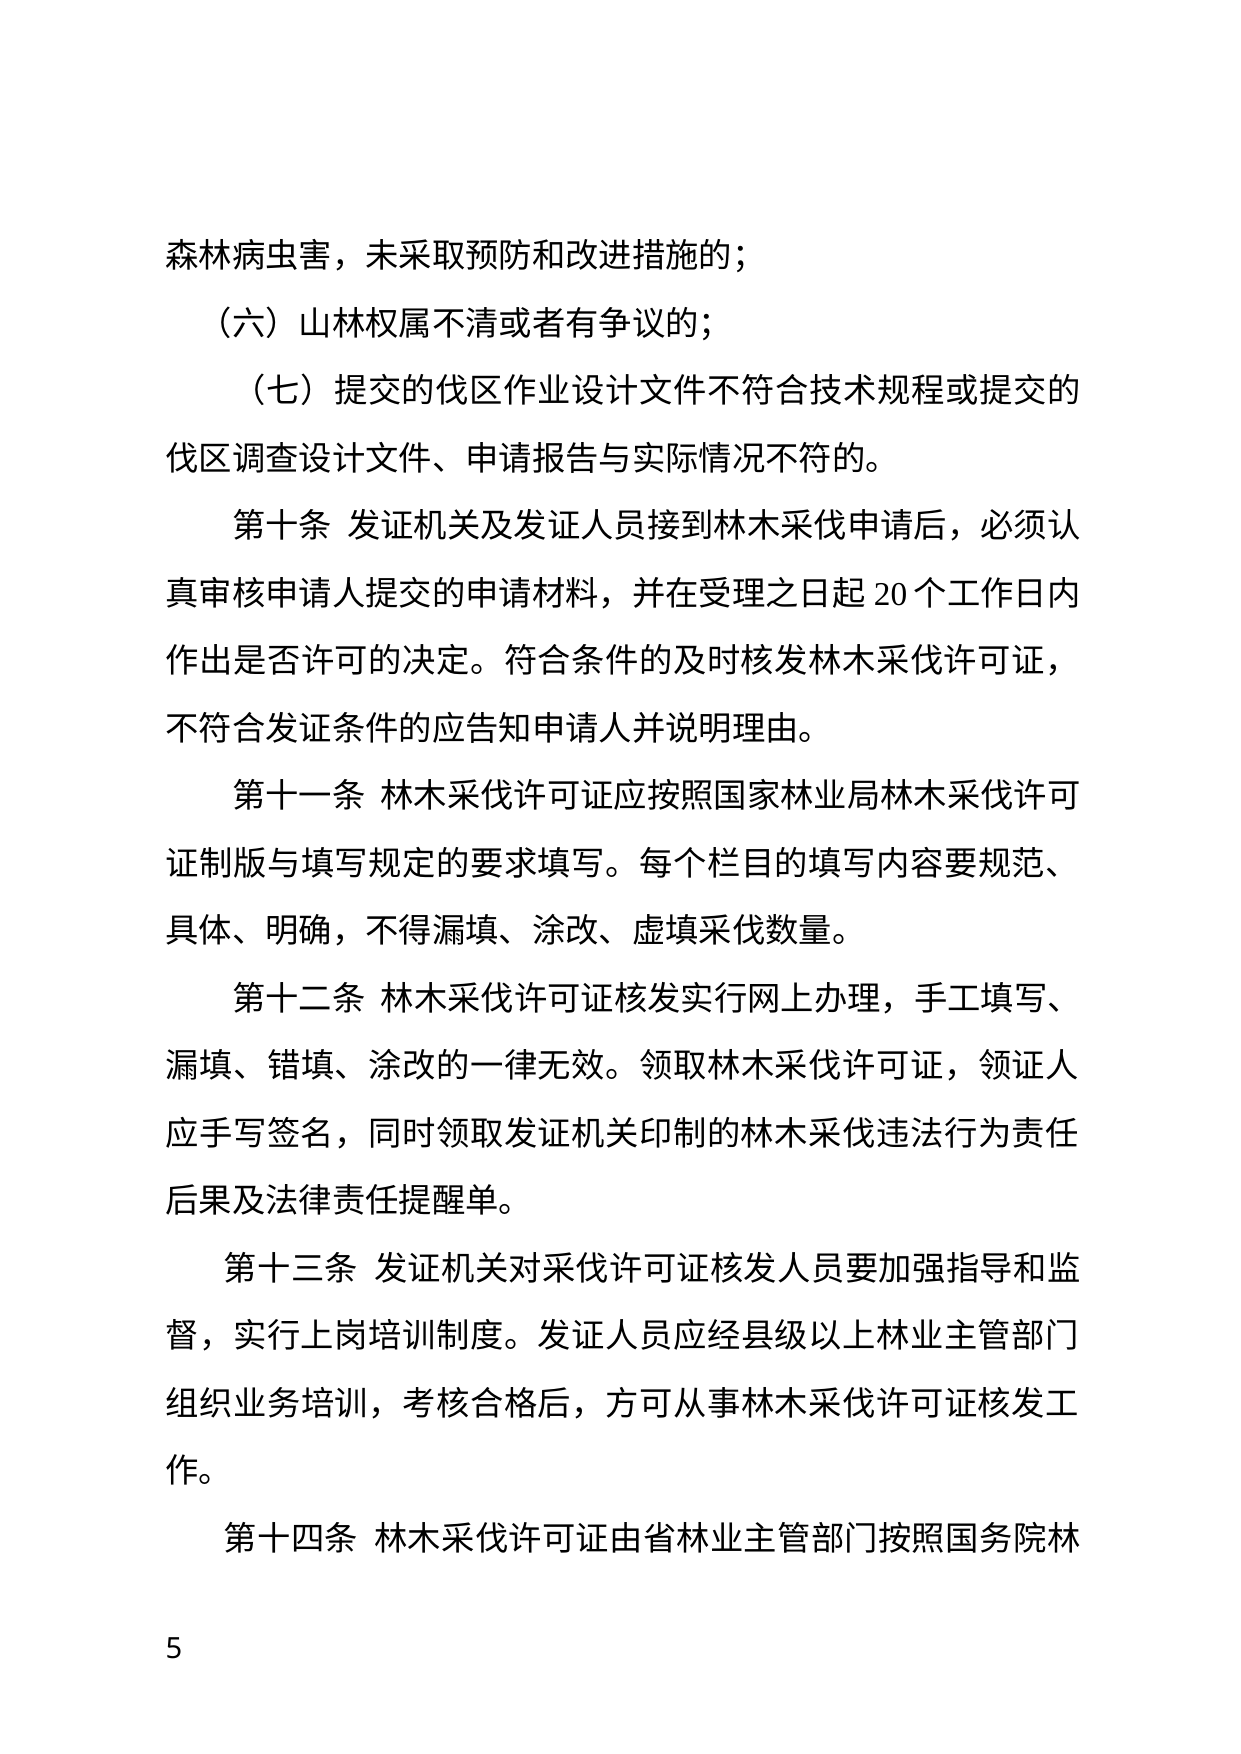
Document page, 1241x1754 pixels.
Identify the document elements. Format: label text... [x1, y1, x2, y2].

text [165, 219, 1081, 287]
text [165, 1502, 1081, 1569]
text （七）提交的伐区作业设计文件不符合技术规程或提交的伐区调查设计文件、申请报告与实际情况不符的。 [165, 354, 1081, 489]
text 第十一条 林木采伐许可证应按照国家林业局林木采伐许可证制版与填写规定的要求填写。每个栏目的填写内容要规范、具体、明确，不得漏填、涂改、虚填采伐数量。 [165, 759, 1081, 962]
text 第十三条 发证机关对采伐许可证核发人员要加强指导和监督，实行上岗培训制度。发证人员应经县级以上林业主管部门组织业务培训，考核合格后，方可从事林木采伐许可证核发工作。 [165, 1232, 1081, 1502]
text （六）山林权属不清或者有争议的； [165, 287, 1081, 354]
text 第十二条 林木采伐许可证核发实行网上办理，手工填写、漏填、错填、涂改的一律无效。领取林木采伐许可证，领证人应手写签名，同时领取发证机关印制的林木采伐违法行为责任后果及法律责任提醒单。 [165, 962, 1081, 1232]
text 第十条 发证机关及发证人员接到林木采伐申请后，必须认真审核申请人提交的申请材料，并在受理之日起20个工作日内作出是否许可的决定。符合条件的及时核发林木采伐许可证，不符合发证条件的应告知申请人并说明理由。 [165, 489, 1081, 759]
